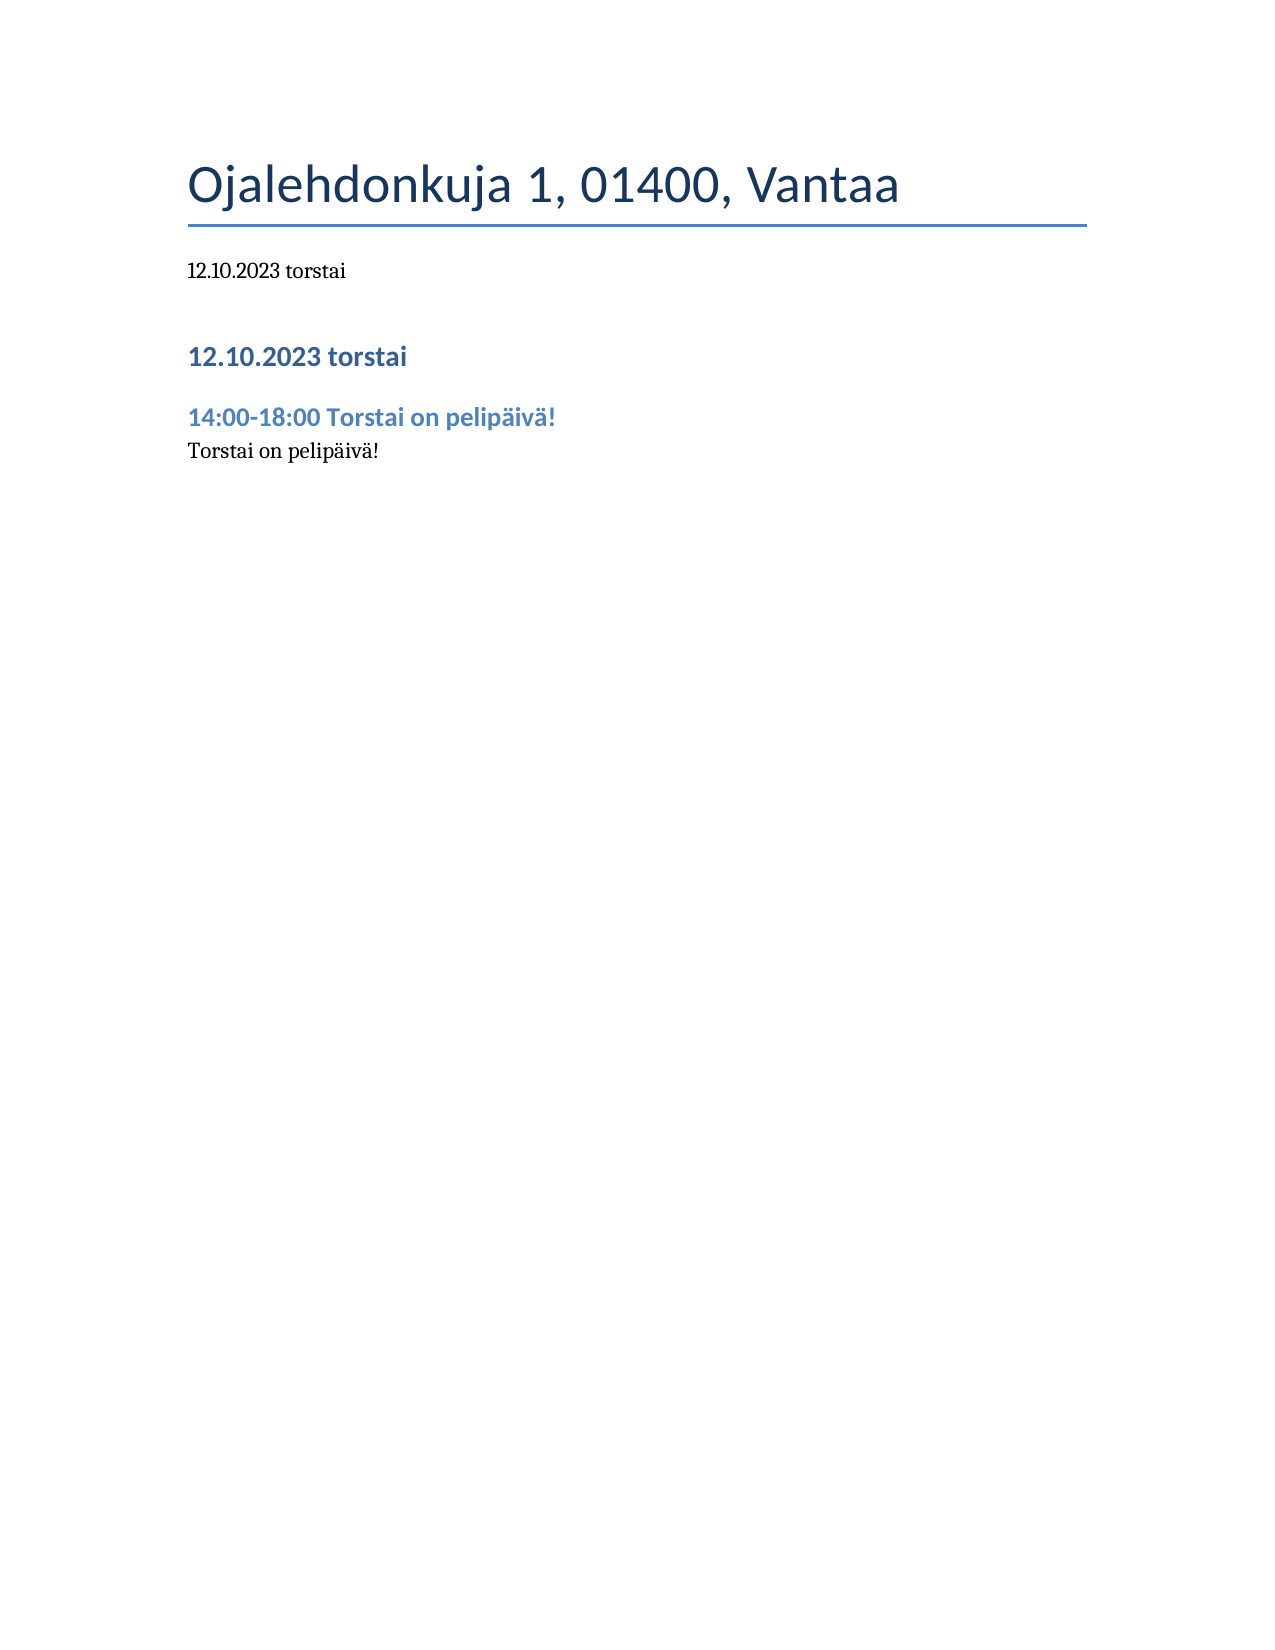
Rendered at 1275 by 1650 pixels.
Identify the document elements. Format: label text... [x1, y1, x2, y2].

title Ojalehdonkuja 1, 01400, Vantaa [187, 150, 1087, 227]
text Torstai on pelipäivä! [187, 438, 1087, 464]
subtitle 14:00-18:00 Torstai on pelipäivä! [187, 400, 1087, 433]
text 12.10.2023 torstai [187, 258, 1087, 284]
subtitle 12.10.2023 torstai [187, 338, 1087, 374]
